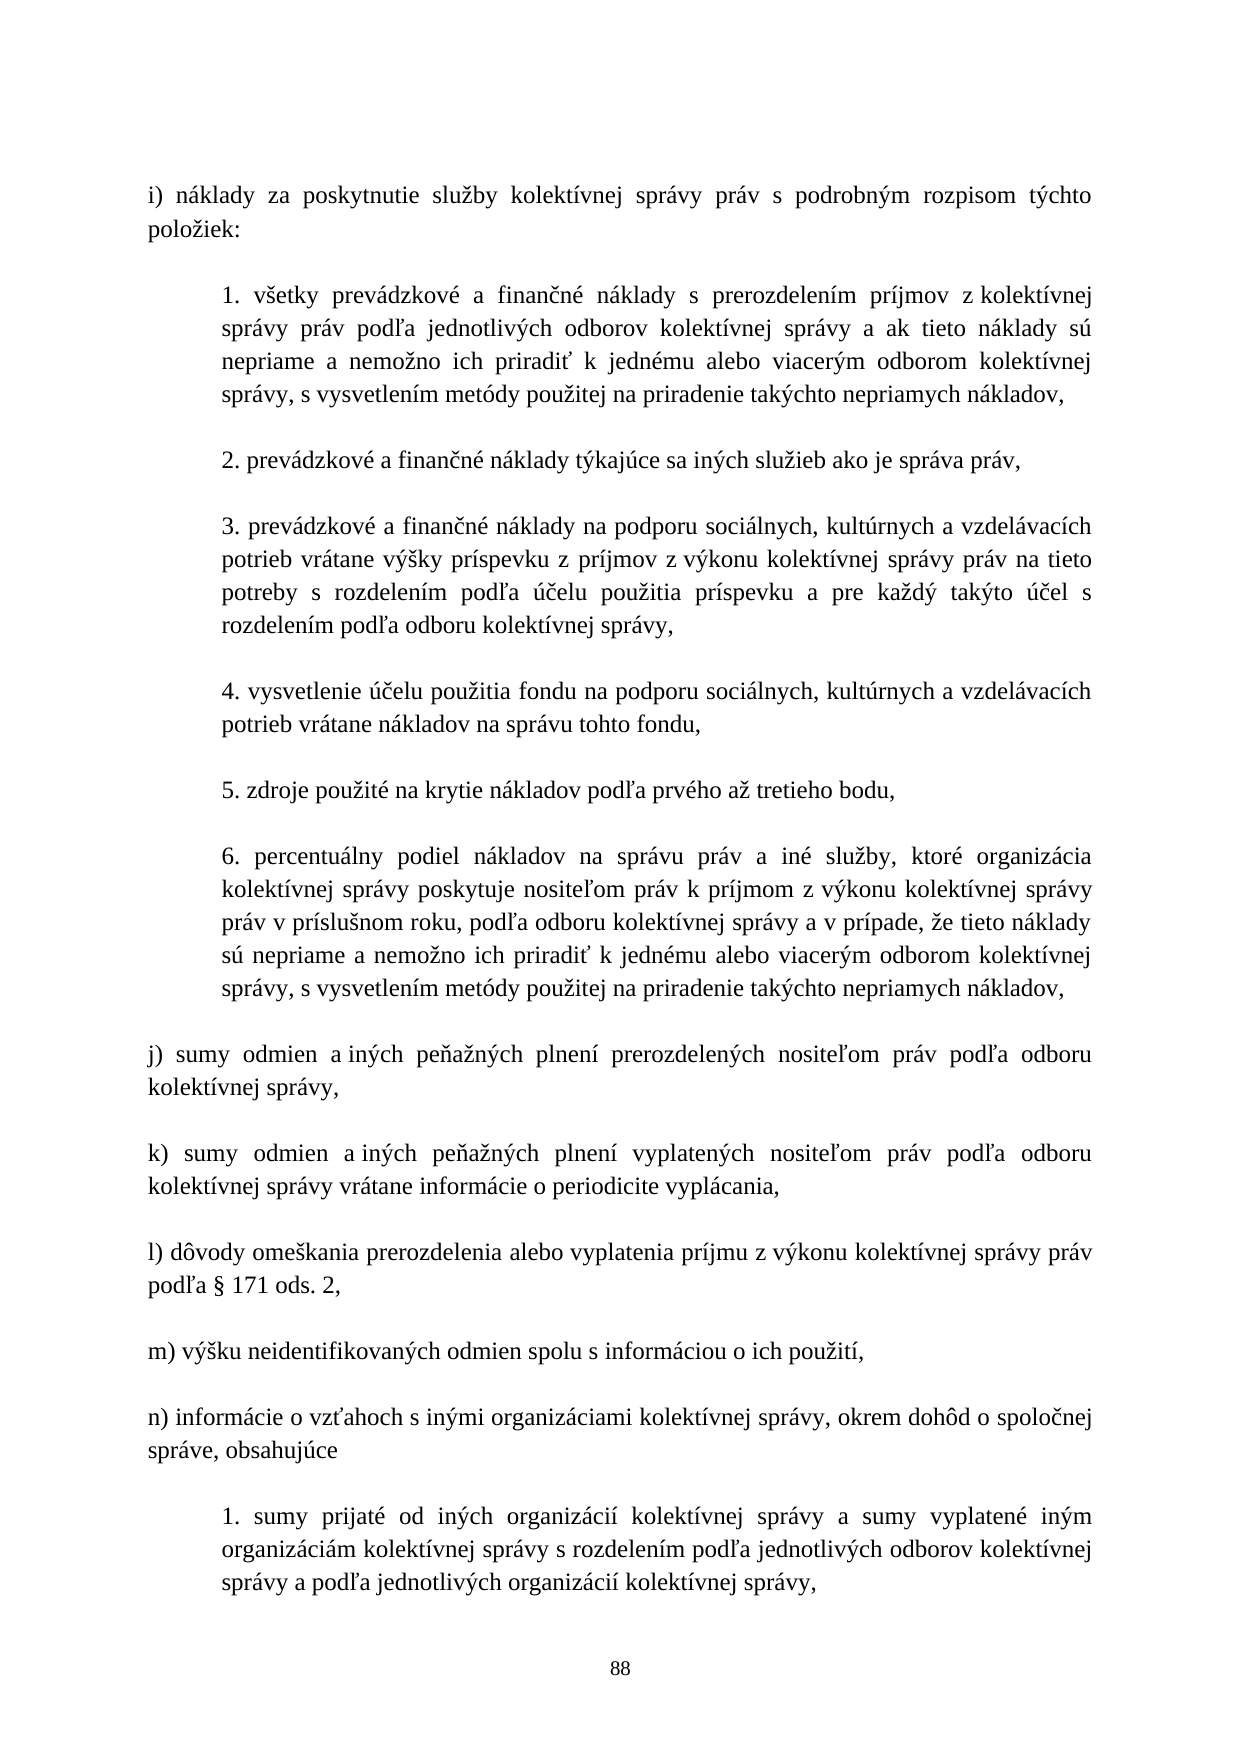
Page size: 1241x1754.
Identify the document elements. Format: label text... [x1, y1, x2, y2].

text 4. vysvetlenie účelu použitia fondu na podporu sociálnych, kultúrnych a vzdelávacích potrieb vrátane nákladov na správu tohto fondu, [221, 676, 1093, 738]
text 1. všetky prevádzkové a finančné náklady s prerozdelením príjmov z kolektívnej správy práv podľa jednotlivých odborov kolektívnej správy a ak tieto náklady sú nepriame a nemožno ich priradiť k jednému alebo viacerým odborom kolektívnej správy, s vysvetlením metódy použitej na priradenie takýchto nepriamych nákladov, [221, 280, 1093, 407]
text 5. zdroje použité na krytie nákladov podľa prvého až tretieho bodu, [221, 775, 1093, 804]
text n) informácie o vzťahoch s inými organizáciami kolektívnej správy, okrem dohôd o spoločnej správe, obsahujúce [148, 1402, 1093, 1464]
text j) sumy odmien a iných peňažných plnení prerozdelených nositeľom práv podľa odboru kolektívnej správy, [148, 1039, 1093, 1101]
text i) náklady za poskytnutie služby kolektívnej správy práv s podrobným rozpisom týchto položiek: [148, 181, 1093, 242]
text m) výšku neidentifikovaných odmien spolu s informáciou o ich použití, [148, 1336, 1093, 1365]
text k) sumy odmien a iných peňažných plnení vyplatených nositeľom práv podľa odboru kolektívnej správy vrátane informácie o periodicite vyplácania, [148, 1138, 1093, 1200]
text 1. sumy prijaté od iných organizácií kolektívnej správy a sumy vyplatené iným organizáciám kolektívnej správy s rozdelením podľa jednotlivých odborov kolektívnej správy a podľa jednotlivých organizácií kolektívnej správy, [221, 1501, 1093, 1596]
text l) dôvody omeškania prerozdelenia alebo vyplatenia príjmu z výkonu kolektívnej správy práv podľa § 171 ods. 2, [148, 1237, 1093, 1299]
text 6. percentuálny podiel nákladov na správu práv a iné služby, ktoré organizácia kolektívnej správy poskytuje nositeľom práv k príjmom z výkonu kolektívnej správy práv v príslušnom roku, podľa odboru kolektívnej správy a v prípade, že tieto náklady sú nepriame a nemožno ich priradiť k jednému alebo viacerým odborom kolektívnej správy, s vysvetlením metódy použitej na priradenie takýchto nepriamych nákladov, [221, 841, 1093, 1002]
text 3. prevádzkové a finančné náklady na podporu sociálnych, kultúrnych a vzdelávacích potrieb vrátane výšky príspevku z príjmov z výkonu kolektívnej správy práv na tieto potreby s rozdelením podľa účelu použitia príspevku a pre každý takýto účel s rozdelením podľa odboru kolektívnej správy, [221, 511, 1093, 639]
text 2. prevádzkové a finančné náklady týkajúce sa iných služieb ako je správa práv, [221, 445, 1093, 473]
